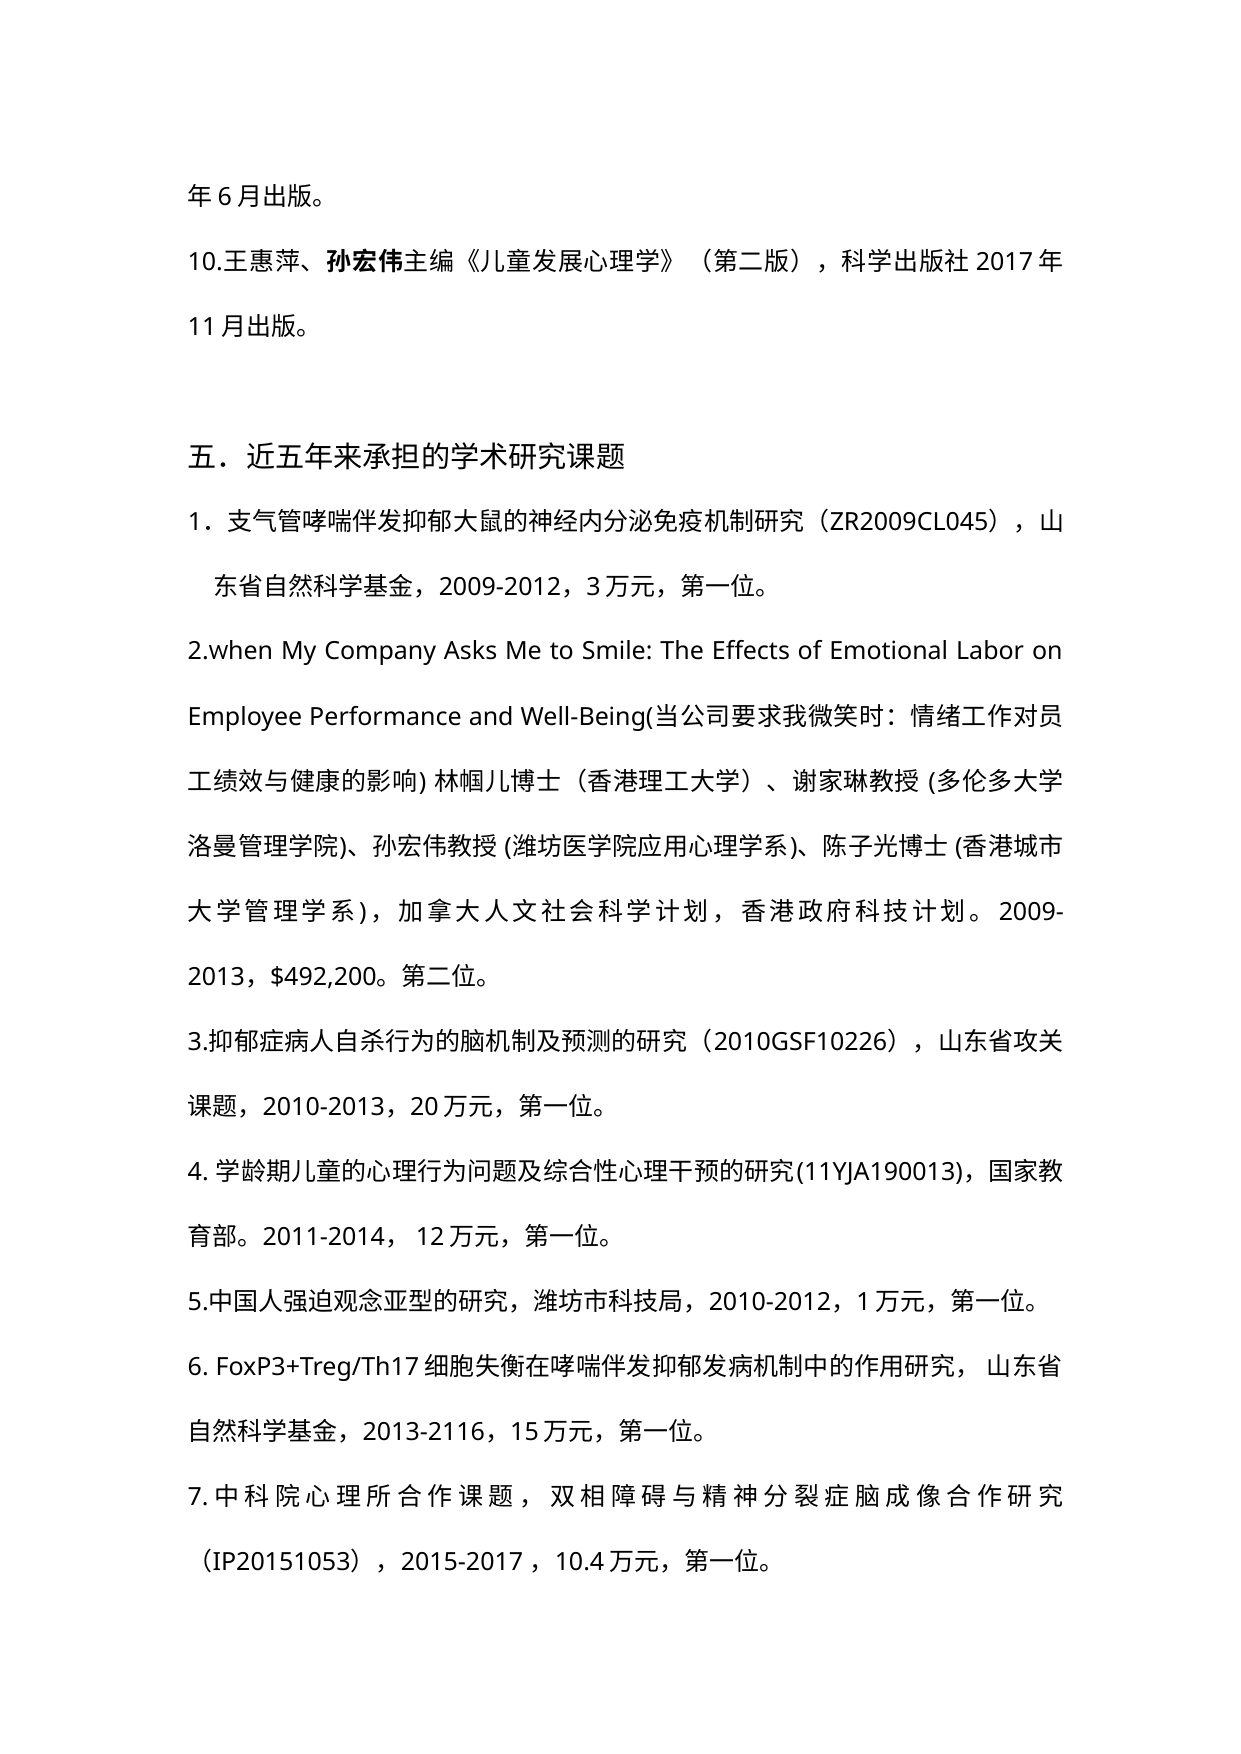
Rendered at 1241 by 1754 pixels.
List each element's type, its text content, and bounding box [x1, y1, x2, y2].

text 7.中科院心理所合作课题，双相障碍与精神分裂症脑成像合作研究（IP20151053），2015-2017 ，10.4万元，第一位。 [187, 1462, 1064, 1592]
text 2.When My Company Asks Me to Smile: The Effects of Emotional Labor on Employee Performance and Well-Being(当公司要求我微笑时：情绪工作对员工绩效与健康的影响) 林帼儿博士（香港理工大学）、谢家琳教授 (多伦多大学洛曼管理学院)、孙宏伟教授 (潍坊医学院应用心理学系)、陈子光博士 (香港城市大学管理学系)，加拿大人文社会科学计划，香港政府科技计划。2009-2013，$492,200。第二位。 [187, 617, 1064, 1007]
text 3.抑郁症病人自杀行为的脑机制及预测的研究（2010GSF10226），山东省攻关课题，2010-2013，20万元，第一位。 [187, 1007, 1064, 1137]
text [187, 162, 1064, 227]
text 4. 学龄期儿童的心理行为问题及综合性心理干预的研究(11YJA190013)，国家教育部。2011-2014， 12万元，第一位。 [187, 1137, 1064, 1267]
text 6. FoxP3+Treg/Th17细胞失衡在哮喘伴发抑郁发病机制中的作用研究， 山东省自然科学基金，2013-2116，15万元，第一位。 [187, 1332, 1064, 1462]
text 10.王惠萍、孙宏伟主编《儿童发展心理学》（第二版），科学出版社2017年11月出版。 [187, 227, 1064, 357]
text 1．支气管哮喘伴发抑郁大鼠的神经内分泌免疫机制研究（ZR2009CL045），山东省自然科学基金，2009-2012，3万元，第一位。 [188, 487, 1064, 617]
text 五．近五年来承担的学术研究课题 [187, 422, 1053, 487]
text 5.中国人强迫观念亚型的研究，潍坊市科技局，2010-2012，1万元，第一位。 [187, 1267, 1064, 1332]
